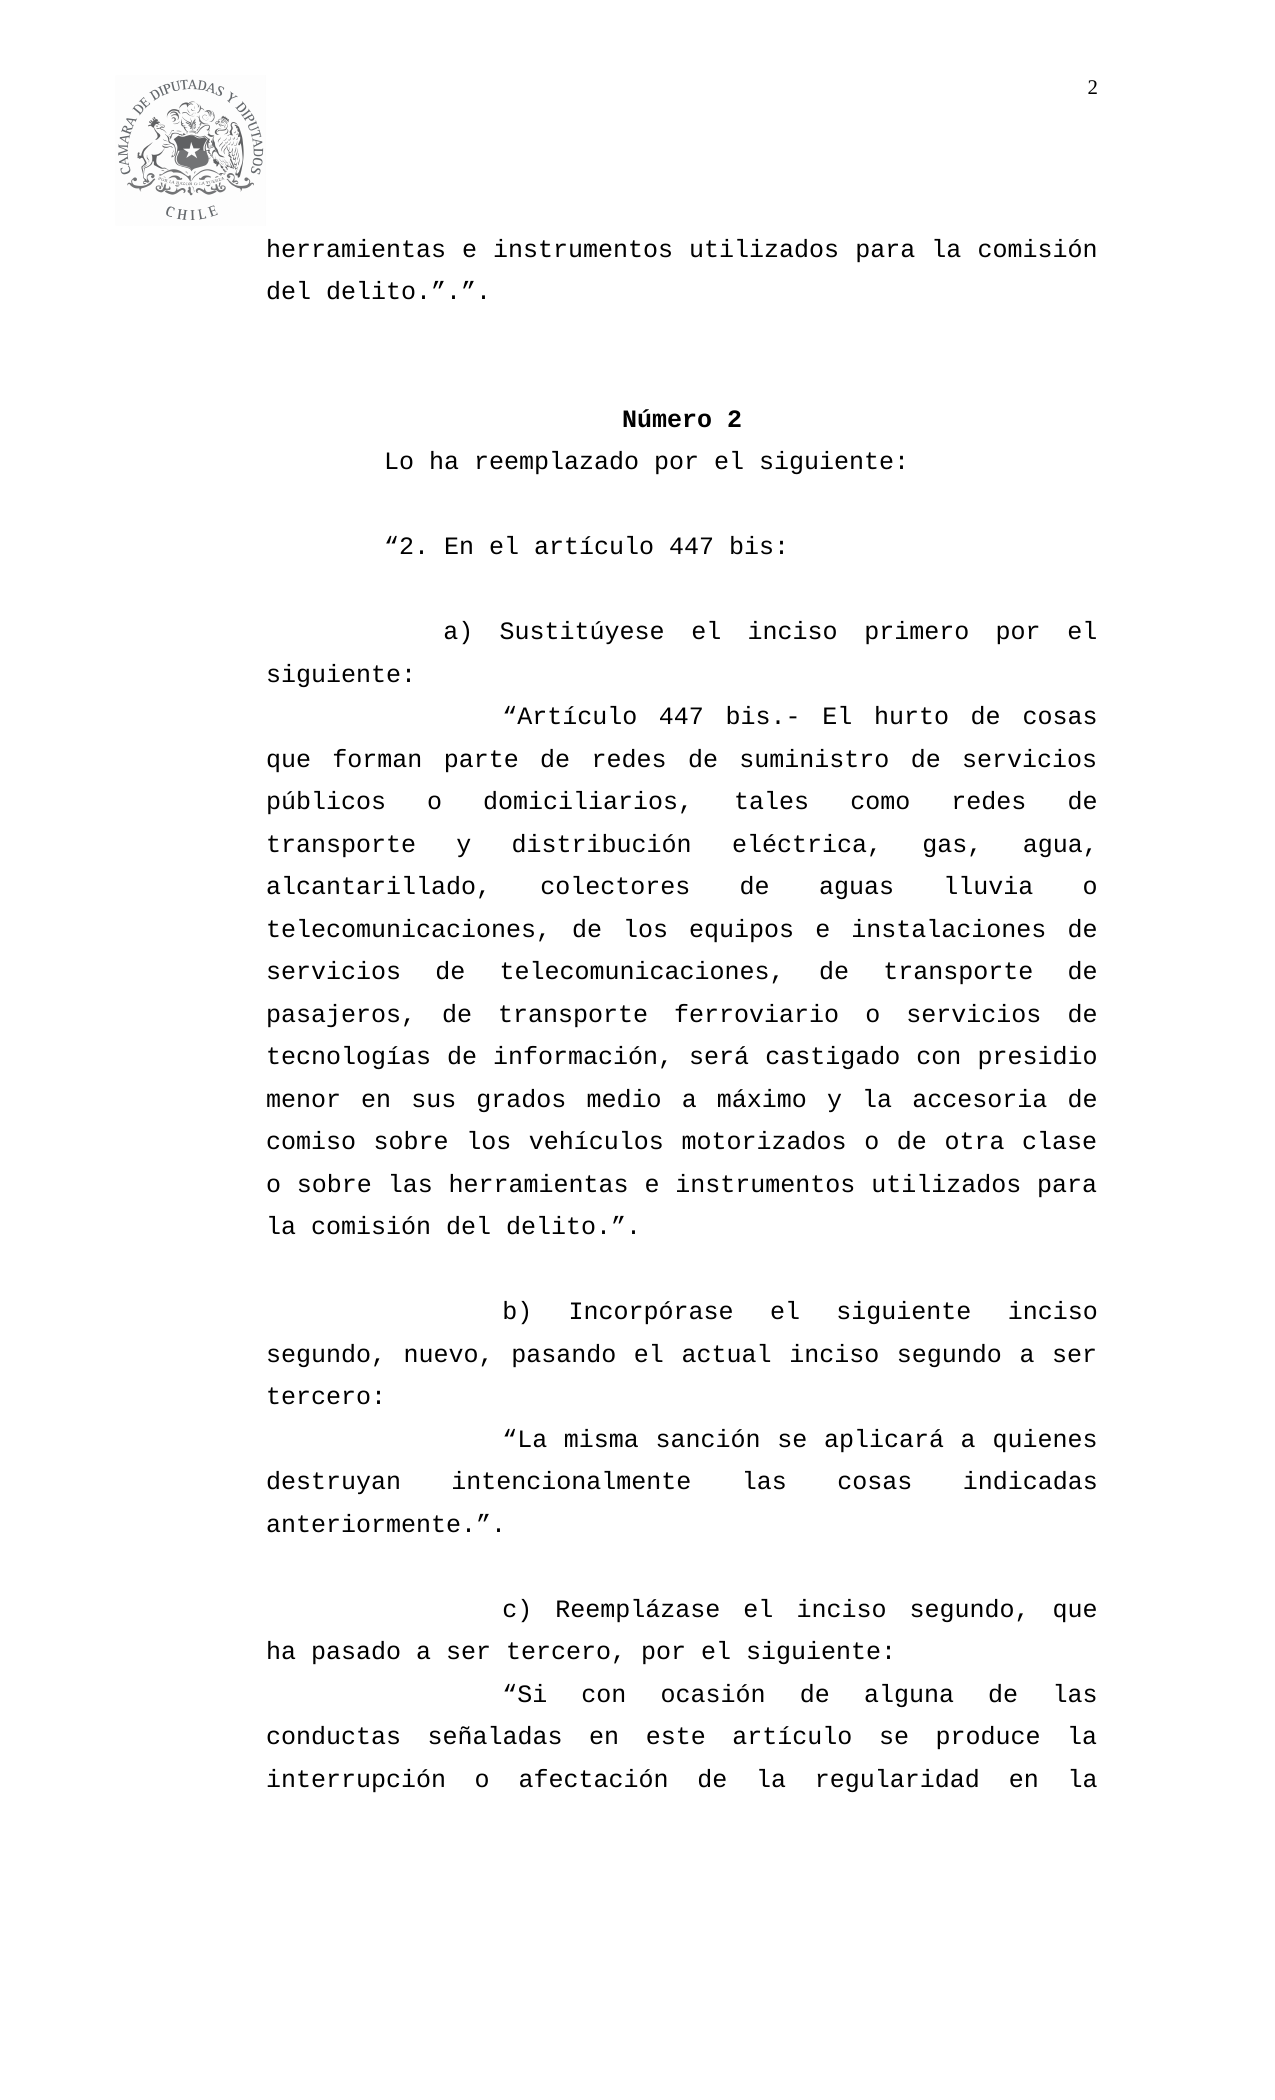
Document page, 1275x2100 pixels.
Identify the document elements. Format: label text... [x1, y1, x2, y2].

text “Artículo 447 bis.- El hurto de cosas que forman parte de redes de suministro de servicios públicos o domiciliarios, tales como redes de transporte y distribución eléctrica, gas, agua, alcantarillado, colectores de aguas lluvia o telecomunicaciones, de los equipos e instalaciones de servicios de telecomunicaciones, de transporte de pasajeros, de transporte ferroviario o servicios de tecnologías de información, será castigado con presidio menor en sus grados medio a máximo y la accesoria de comiso sobre los vehículos motorizados o de otra clase o sobre las herramientas e instrumentos utilizados para la comisión del delito.”. [266, 704, 1098, 1242]
text Lo ha reemplazado por el siguiente: [266, 449, 1098, 477]
text Número 2 [266, 406, 1098, 434]
text “2. En el artículo 447 bis: [266, 534, 1098, 562]
text “La misma sanción se aplicará a quienes destruyan intencionalmente las cosas indicadas anteriormente.”. [266, 1426, 1098, 1539]
text b) Incorpórase el siguiente inciso segundo, nuevo, pasando el actual inciso segundo a ser tercero: [266, 1299, 1098, 1412]
text a) Sustitúyese el inciso primero por el siguiente: [266, 619, 1098, 689]
text c) Reemplázase el inciso segundo, que ha pasado a ser tercero, por el siguiente: [266, 1596, 1098, 1667]
picture [115, 75, 266, 226]
